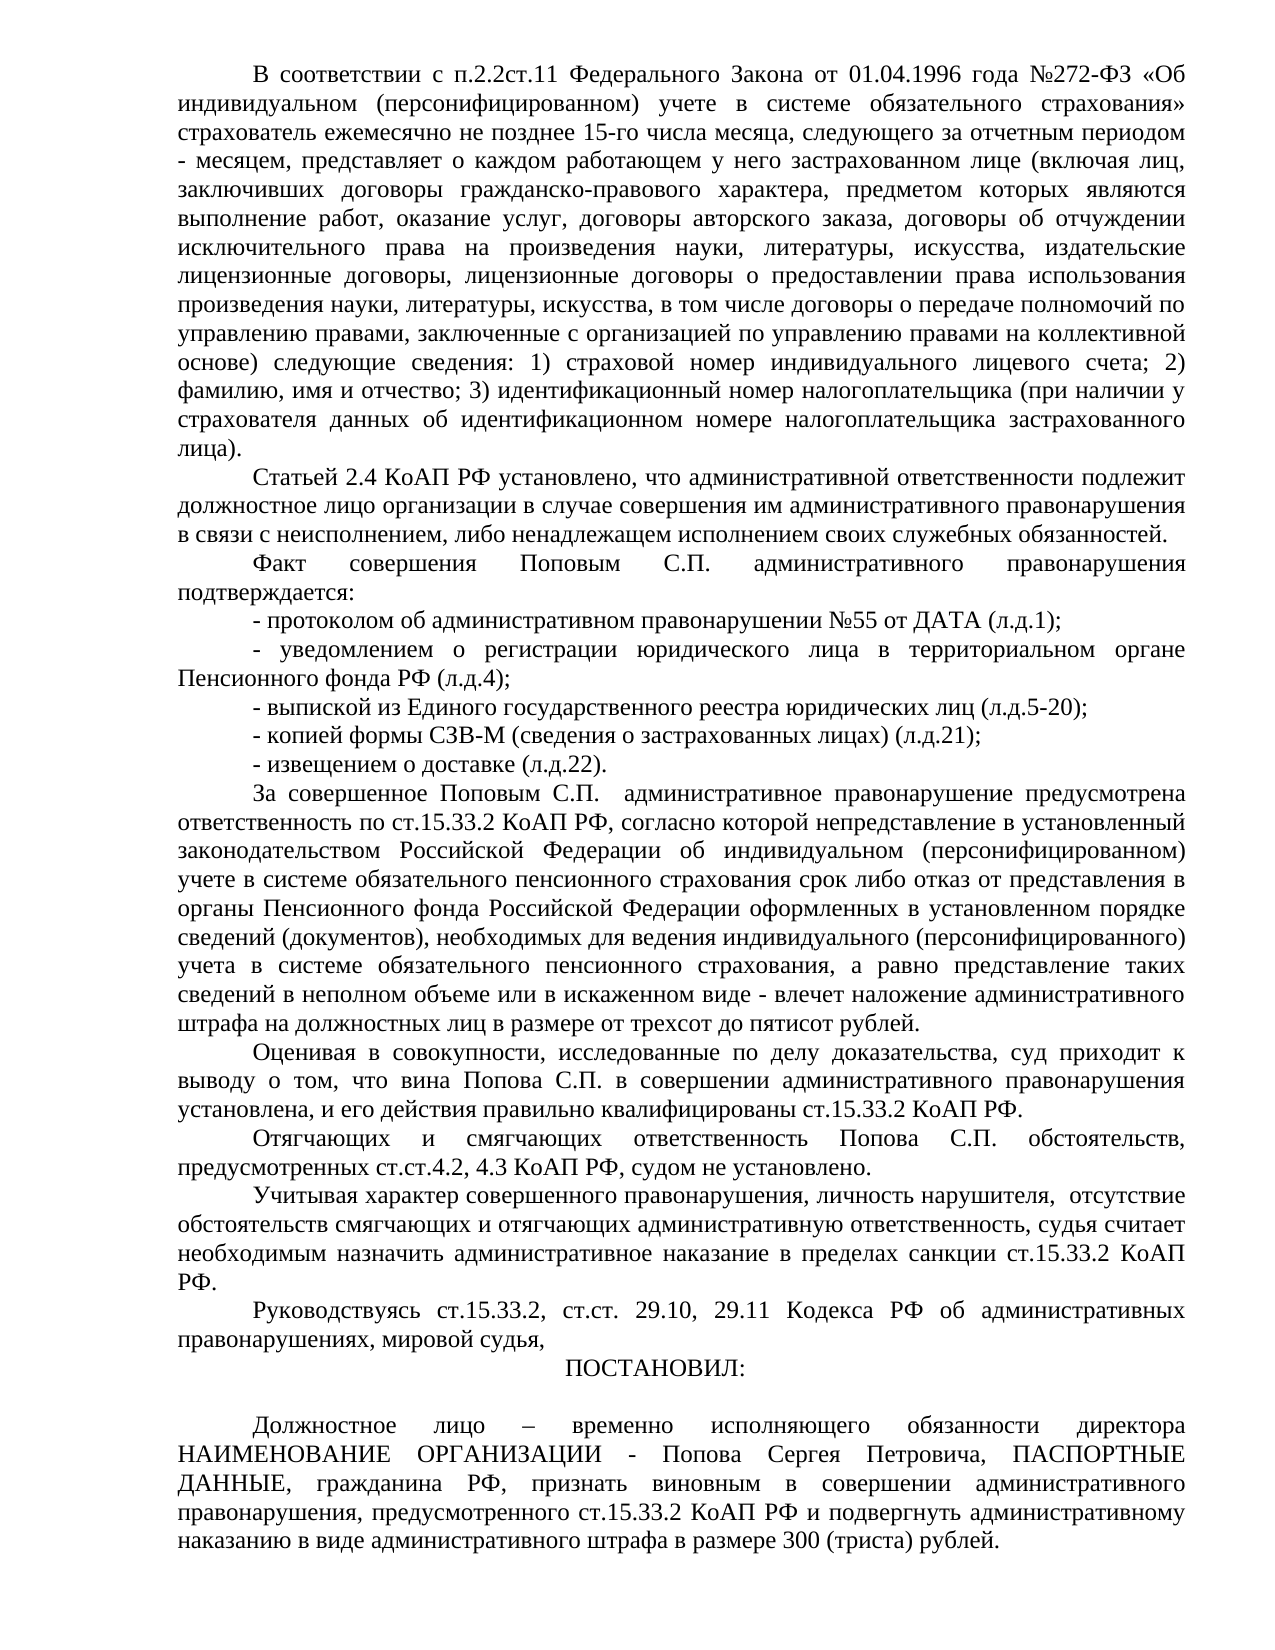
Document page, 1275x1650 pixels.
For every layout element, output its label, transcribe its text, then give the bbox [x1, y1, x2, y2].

text Статьей 2.4 КоАП РФ установлено, что административной ответственности подлежит должностное лицо организации в случае совершения им административного правонарушения в связи с неисполнением, либо ненадлежащем исполнением своих служебных обязанностей. [177, 462, 1186, 548]
text Учитывая характер совершенного правонарушения, личность нарушителя, отсутствие обстоятельств смягчающих и отягчающих административную ответственность, судья считает необходимым назначить административное наказание в пределах санкции ст.15.33.2 КоАП РФ. [177, 1180, 1186, 1295]
text - выпиской из Единого государственного реестра юридических лиц (л.д.5-20); [177, 692, 1186, 720]
text - протоколом об административном правонарушении №55 от ДАТА (л.д.1); [177, 605, 1186, 634]
text Должностное лицо – временно исполняющего обязанности директора НАИМЕНОВАНИЕ ОРГАНИЗАЦИИ - Попова Сергея Петровича, ПАСПОРТНЫЕ ДАННЫЕ, гражданина РФ, признать виновным в совершении административного правонарушения, предусмотренного ст.15.33.2 КоАП РФ и подвергнуть административному наказанию в виде административного штрафа в размере 300 (триста) рублей. [177, 1410, 1186, 1554]
text - извещением о доставке (л.д.22). [177, 749, 1186, 778]
text Руководствуясь ст.15.33.2, ст.ст. 29.10, 29.11 Кодекса РФ об административных правонарушениях, мировой судья, [177, 1295, 1186, 1353]
text В соответствии с п.2.2ст.11 Федерального Закона от 01.04.1996 года №272-ФЗ «Об индивидуальном (персонифицированном) учете в системе обязательного страхования» страхователь ежемесячно не позднее 15-го числа месяца, следующего за отчетным периодом - месяцем, представляет о каждом работающем у него застрахованном лице (включая лиц, заключивших договоры гражданско-правового характера, предметом которых являются выполнение работ, оказание услуг, договоры авторского заказа, договоры об отчуждении исключительного права на произведения науки, литературы, искусства, издательские лицензионные договоры, лицензионные договоры о предоставлении права использования произведения науки, литературы, искусства, в том числе договоры о передаче полномочий по управлению правами, заключенные с организацией по управлению правами на коллективной основе) следующие сведения: 1) страховой номер индивидуального лицевого счета; 2) фамилию, имя и отчество; 3) идентификационный номер налогоплательщика (при наличии у страхователя данных об идентификационном номере налогоплательщика застрахованного лица). [177, 59, 1186, 462]
text ПОСТАНОВИЛ: [177, 1353, 1186, 1382]
text Факт совершения Поповым С.П. административного правонарушения подтверждается: [177, 548, 1186, 605]
text Оценивая в совокупности, исследованные по делу доказательства, суд приходит к выводу о том, что вина Попова С.П. в совершении административного правонарушения установлена, и его действия правильно квалифицированы ст.15.33.2 КоАП РФ. [177, 1037, 1186, 1123]
text За совершенное Поповым С.П. административное правонарушение предусмотрена ответственность по ст.15.33.2 КоАП РФ, согласно которой непредставление в установленный законодательством Российской Федерации об индивидуальном (персонифицированном) учете в системе обязательного пенсионного страхования срок либо отказ от представления в органы Пенсионного фонда Российской Федерации оформленных в установленном порядке сведений (документов), необходимых для ведения индивидуального (персонифицированного) учета в системе обязательного пенсионного страхования, а равно представление таких сведений в неполном объеме или в искаженном виде - влечет наложение административного штрафа на должностных лиц в размере от трехсот до пятисот рублей. [177, 778, 1186, 1037]
text - уведомлением о регистрации юридического лица в территориальном органе Пенсионного фонда РФ (л.д.4); [177, 634, 1186, 692]
text - копией формы СЗВ-М (сведения о застрахованных лицах) (л.д.21); [177, 720, 1186, 749]
text Отягчающих и смягчающих ответственность Попова С.П. обстоятельств, предусмотренных ст.ст.4.2, 4.3 КоАП РФ, судом не установлено. [177, 1123, 1186, 1180]
